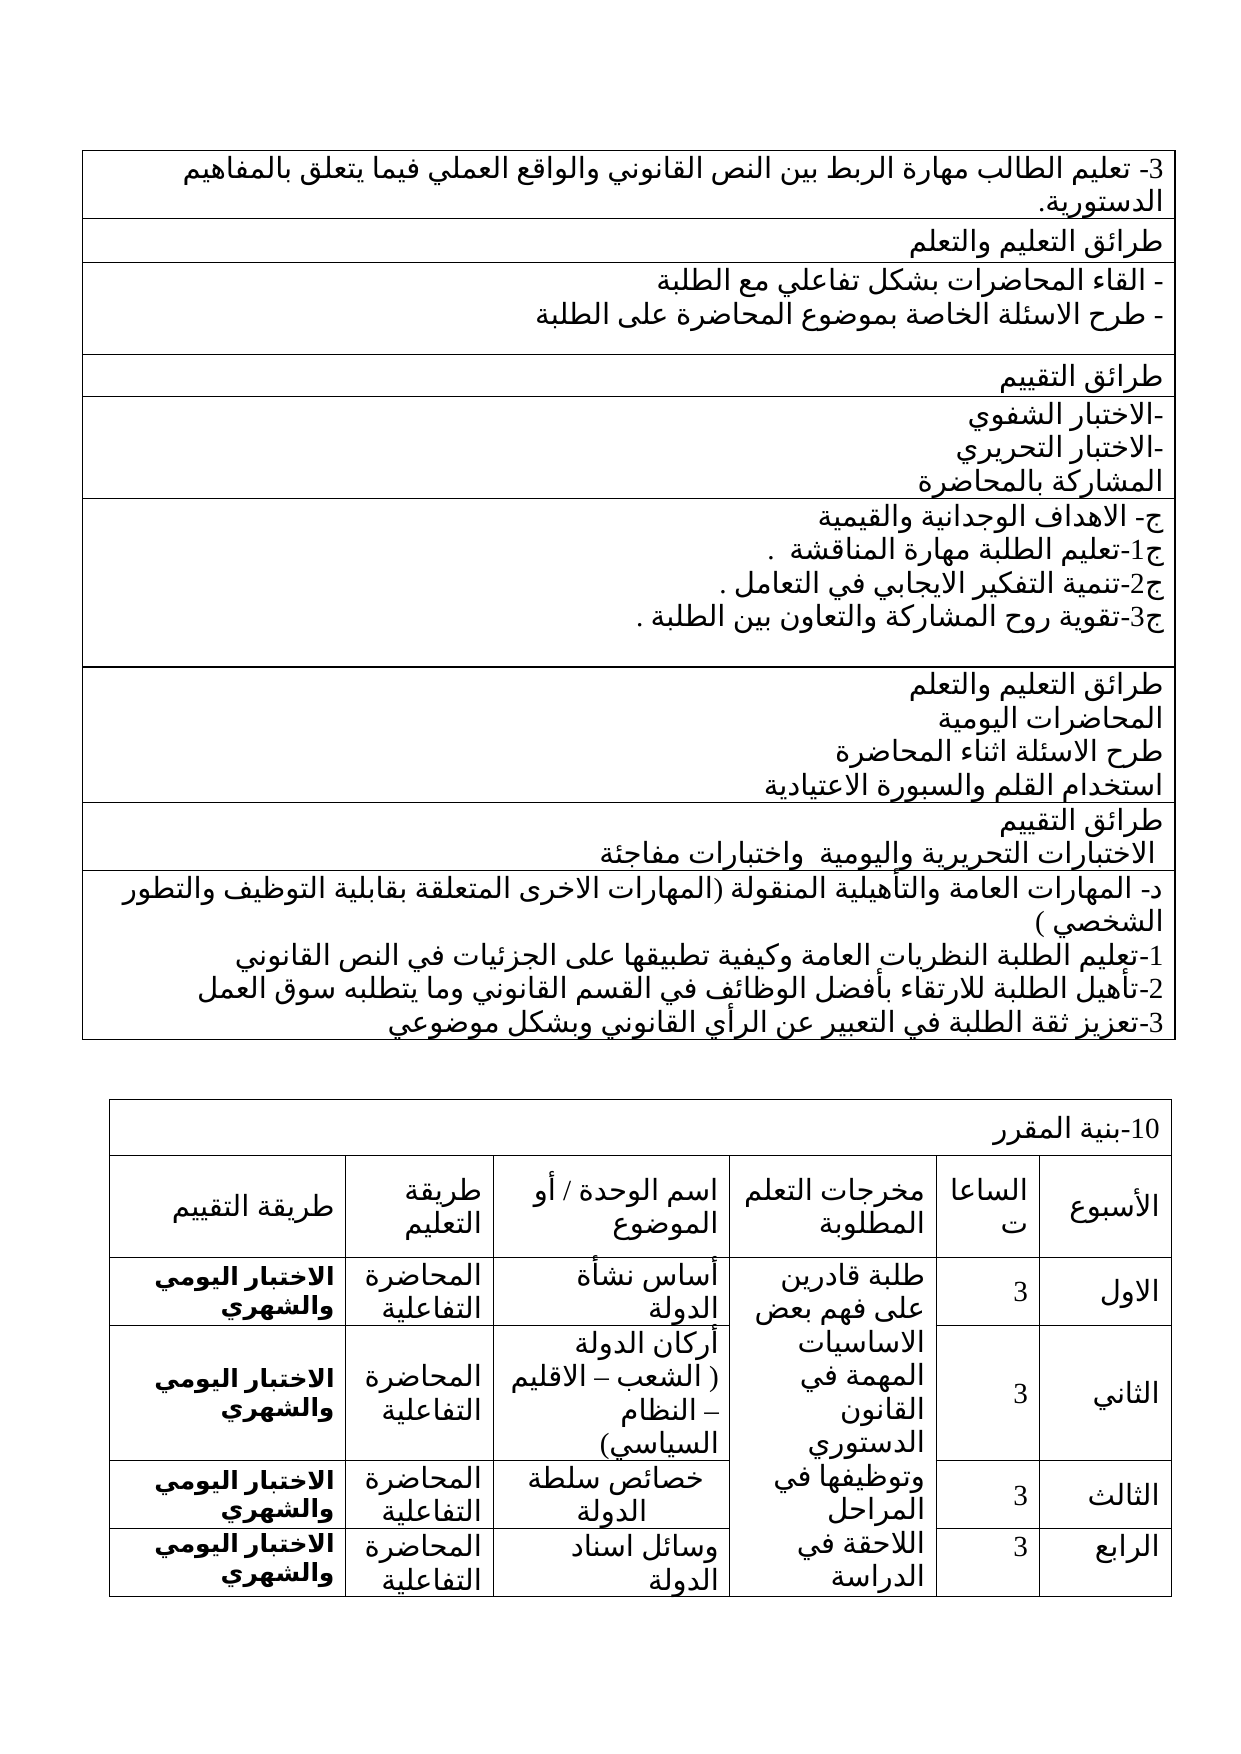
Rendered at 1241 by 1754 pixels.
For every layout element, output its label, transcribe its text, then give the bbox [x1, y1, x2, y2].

table_cell أساس نشأة الدولة [494, 1258, 729, 1325]
table_header 10-بنية المقرر [110, 1100, 1171, 1155]
table_cell طلبة قادرين على فهم بعض الاساسيات المهمة في القانون الدستوري وتوظيفها في المراحل اللاحقة في الدراسة [730, 1258, 936, 1596]
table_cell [83, 151, 1174, 218]
table_cell طرائق التعليم والتعلم المحاضرات اليومية طرح الاسئلة اثناء المحاضرة استخدام القلم والسبورة الاعتيادية [83, 668, 1174, 802]
table_cell طريقة التقييم [110, 1156, 345, 1257]
table_cell الثاني [1040, 1326, 1171, 1460]
table_cell 3 [937, 1529, 1039, 1596]
table_cell - القاء المحاضرات بشكل تفاعلي مع الطلبة - طرح الاسئلة الخاصة بموضوع المحاضرة على الطلبة [83, 263, 1174, 354]
table_cell المحاضرة التفاعلية [346, 1529, 493, 1596]
table_cell الاول [1040, 1258, 1171, 1325]
table_cell مخرجات التعلم المطلوبة [730, 1156, 936, 1257]
table_cell خصائص سلطة الدولة [494, 1461, 729, 1528]
table_cell 3 [937, 1326, 1039, 1460]
table_cell الاختبار اليومي والشهري [110, 1258, 345, 1325]
table_cell طريقة التعليم [346, 1156, 493, 1257]
table_cell 3 [937, 1461, 1039, 1528]
table_cell الساعات [937, 1156, 1039, 1257]
table_cell 3 [937, 1258, 1039, 1325]
table_cell الاختبار اليومي والشهري [110, 1326, 345, 1460]
table_cell طرائق التعليم والتعلم [83, 219, 1174, 262]
table_cell اسم الوحدة / أو الموضوع [494, 1156, 729, 1257]
table_cell د- المهارات العامة والتأهيلية المنقولة (المهارات الاخرى المتعلقة بقابلية التوظيف والتطور الشخصي ) 1-تعليم الطلبة النظريات العامة وكيفية تطبيقها على الجزئيات في النص القانوني 2-تأهيل الطلبة للارتقاء بأفضل الوظائف في القسم القانوني وما يتطلبه سوق العمل 3-تعزيز ثقة الطلبة في التعبير عن الرأي القانوني وبشكل موضوعي [83, 871, 1174, 1038]
table_cell طرائق التقييم الاختبارات التحريرية واليومية واختبارات مفاجئة [83, 803, 1174, 870]
table_cell الرابع [1040, 1529, 1171, 1596]
table_cell المحاضرة التفاعلية [346, 1258, 493, 1325]
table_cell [110, 1529, 345, 1596]
table_cell أركان الدولة ( الشعب – الاقليم – النظام السياسي) [494, 1326, 729, 1460]
table_cell وسائل اسناد الدولة [494, 1529, 729, 1596]
table_cell ج- الاهداف الوجدانية والقيمية ج1-تعليم الطلبة مهارة المناقشة . ج2-تنمية التفكير الايجابي في التعامل . ج3-تقوية روح المشاركة والتعاون بين الطلبة . [83, 499, 1174, 666]
table_cell طرائق التقييم [83, 355, 1174, 396]
table_cell المحاضرة التفاعلية [346, 1461, 493, 1528]
table_cell -الاختبار الشفوي -الاختبار التحريري المشاركة بالمحاضرة [83, 397, 1174, 498]
table_cell المحاضرة التفاعلية [346, 1326, 493, 1460]
table_cell الأسبوع [1040, 1156, 1171, 1257]
table_cell الثالث [1040, 1461, 1171, 1528]
table_cell الاختبار اليومي والشهري [110, 1461, 345, 1528]
